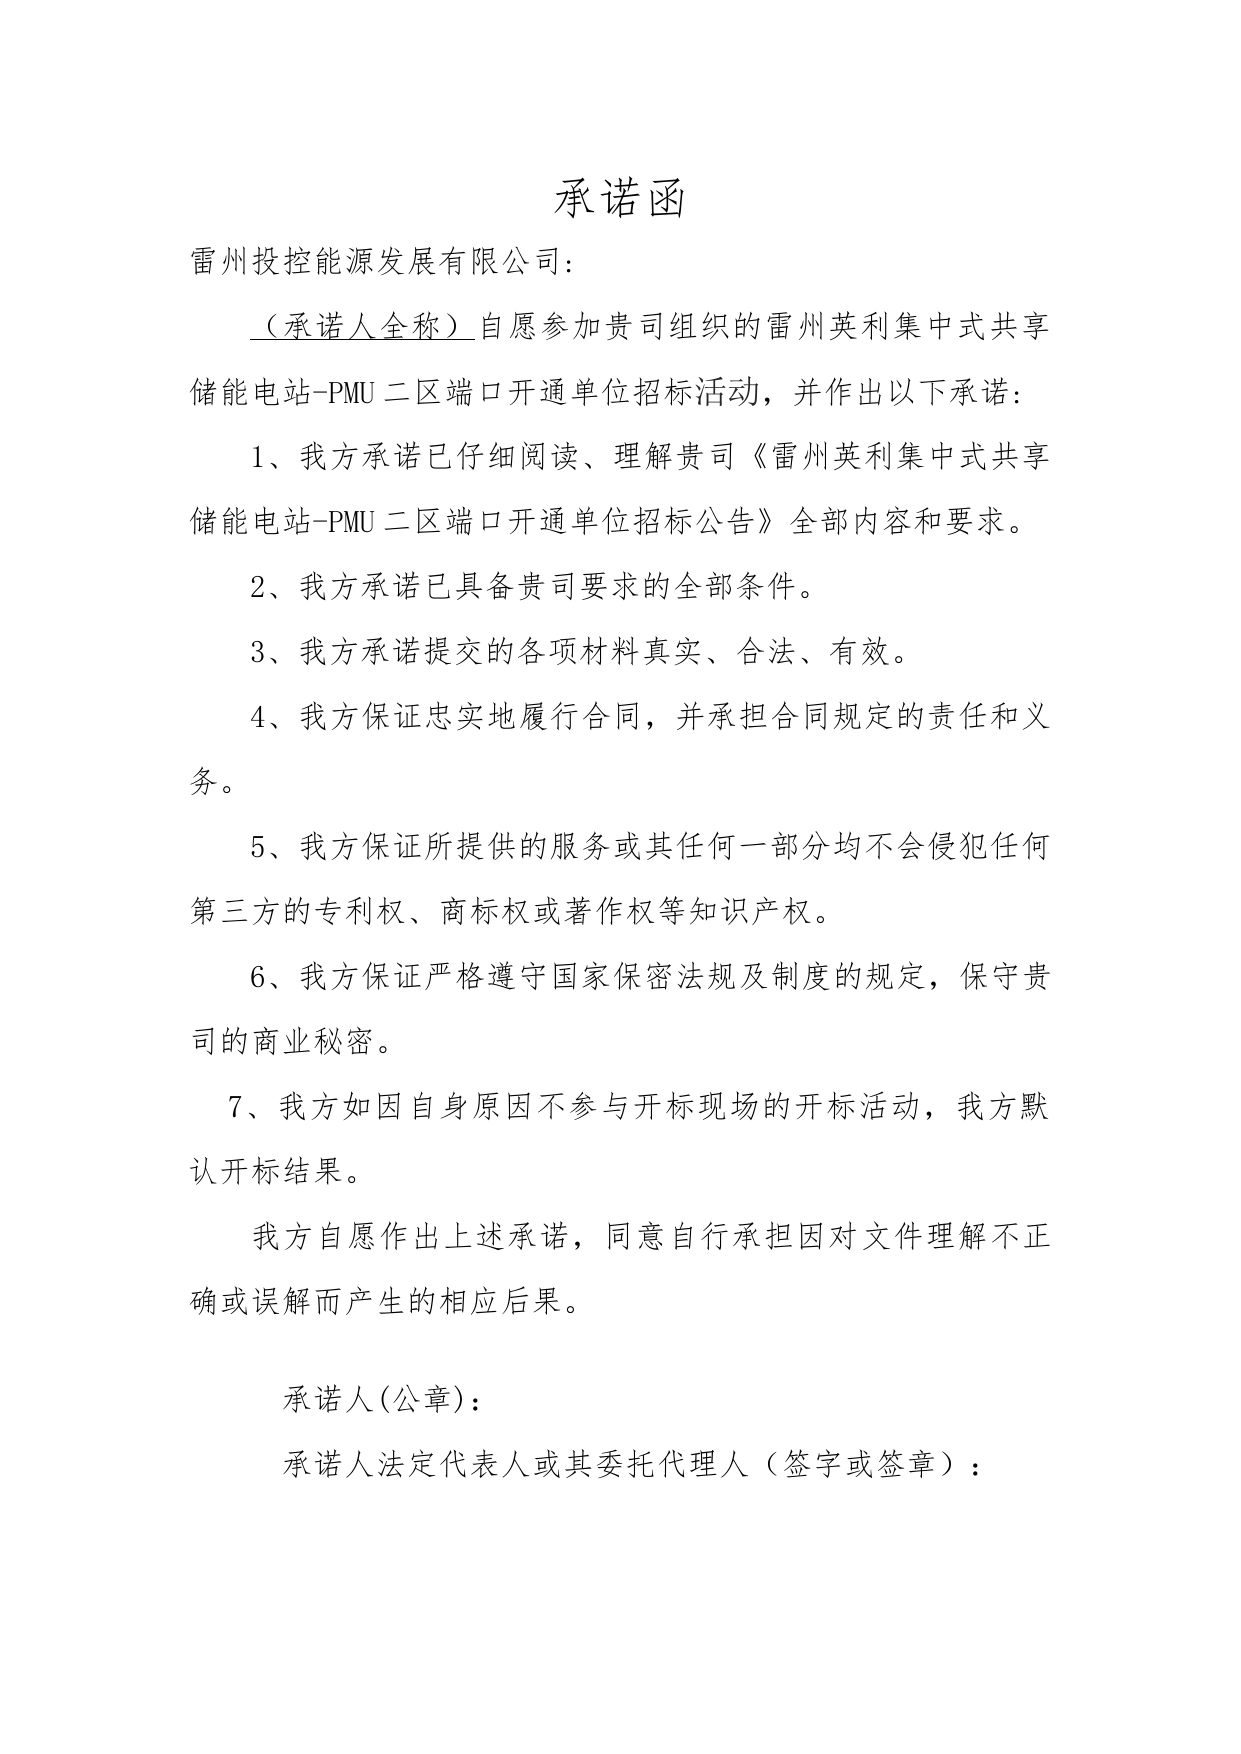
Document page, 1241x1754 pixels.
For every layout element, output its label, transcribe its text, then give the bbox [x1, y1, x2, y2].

text 承诺人(公章)： [187, 1364, 1053, 1429]
text 承诺函 [187, 162, 1053, 227]
text 6、我方保证严格遵守国家保密法规及制度的规定，保守贵司的商业秘密。 [187, 942, 1053, 1072]
text 7、我方如因自身原因不参与开标现场的开标活动，我方默认开标结果。 [187, 1072, 1053, 1202]
text （承诺人全称）自愿参加贵司组织的雷州英利集中式共享储能电站-PMU二区端口开通单位招标活动，并作出以下承诺: [187, 292, 1053, 422]
text 1、我方承诺已仔细阅读、理解贵司《雷州英利集中式共享储能电站-PMU二区端口开通单位招标公告》全部内容和要求。 [187, 422, 1053, 552]
text 承诺人法定代表人或其委托代理人（签字或签章）： [187, 1429, 1053, 1494]
text 5、我方保证所提供的服务或其任何一部分均不会侵犯任何第三方的专利权、商标权或著作权等知识产权。 [187, 812, 1053, 942]
text 我方自愿作出上述承诺，同意自行承担因对文件理解不正确或误解而产生的相应后果。 [187, 1202, 1053, 1332]
text 4、我方保证忠实地履行合同，并承担合同规定的责任和义务。 [187, 682, 1053, 812]
text 3、我方承诺提交的各项材料真实、合法、有效。 [187, 617, 1053, 682]
text 2、我方承诺已具备贵司要求的全部条件。 [187, 552, 1053, 617]
text 雷州投控能源发展有限公司: [187, 227, 1053, 292]
